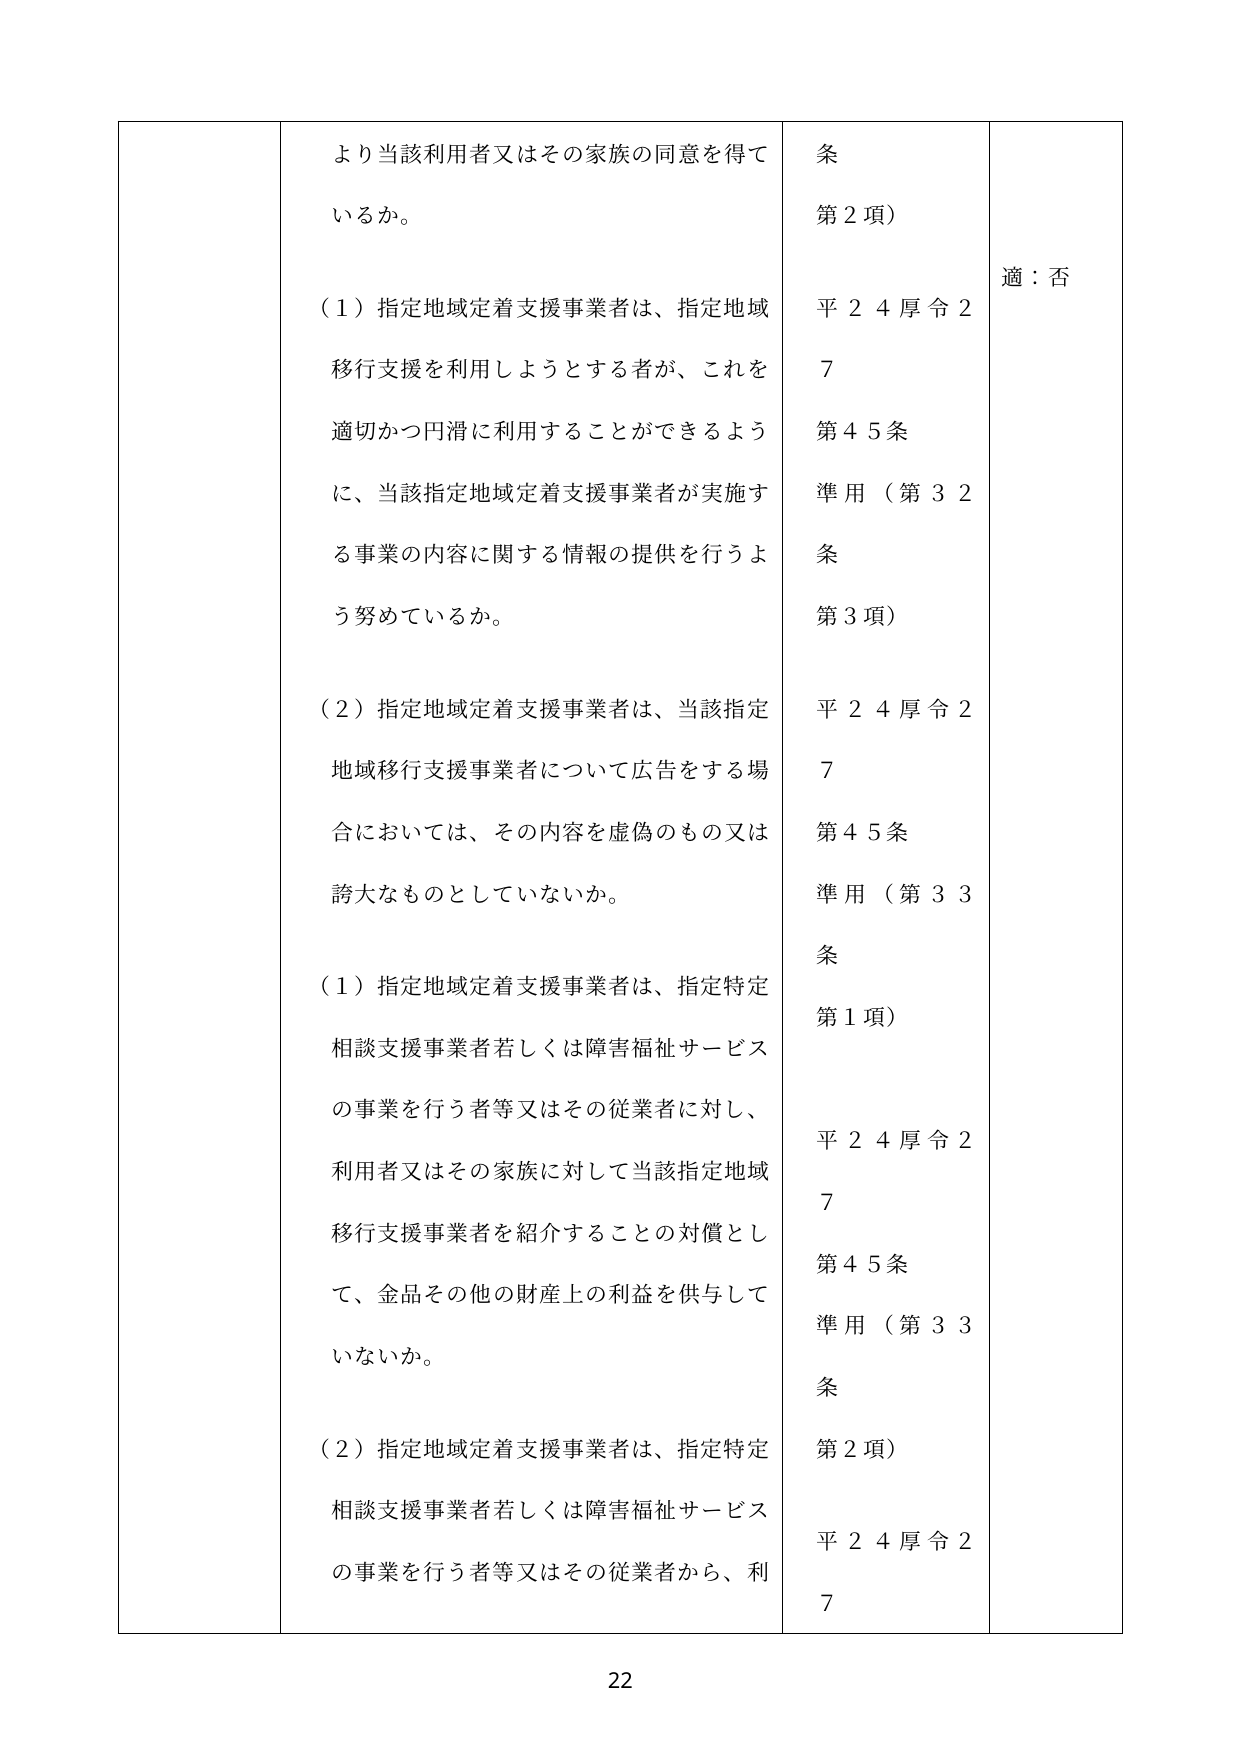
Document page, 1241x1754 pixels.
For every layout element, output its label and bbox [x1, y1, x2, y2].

table_cell [990, 122, 1122, 1632]
table_cell [119, 122, 280, 1632]
table_cell [783, 122, 989, 1632]
table_cell [281, 122, 782, 1632]
